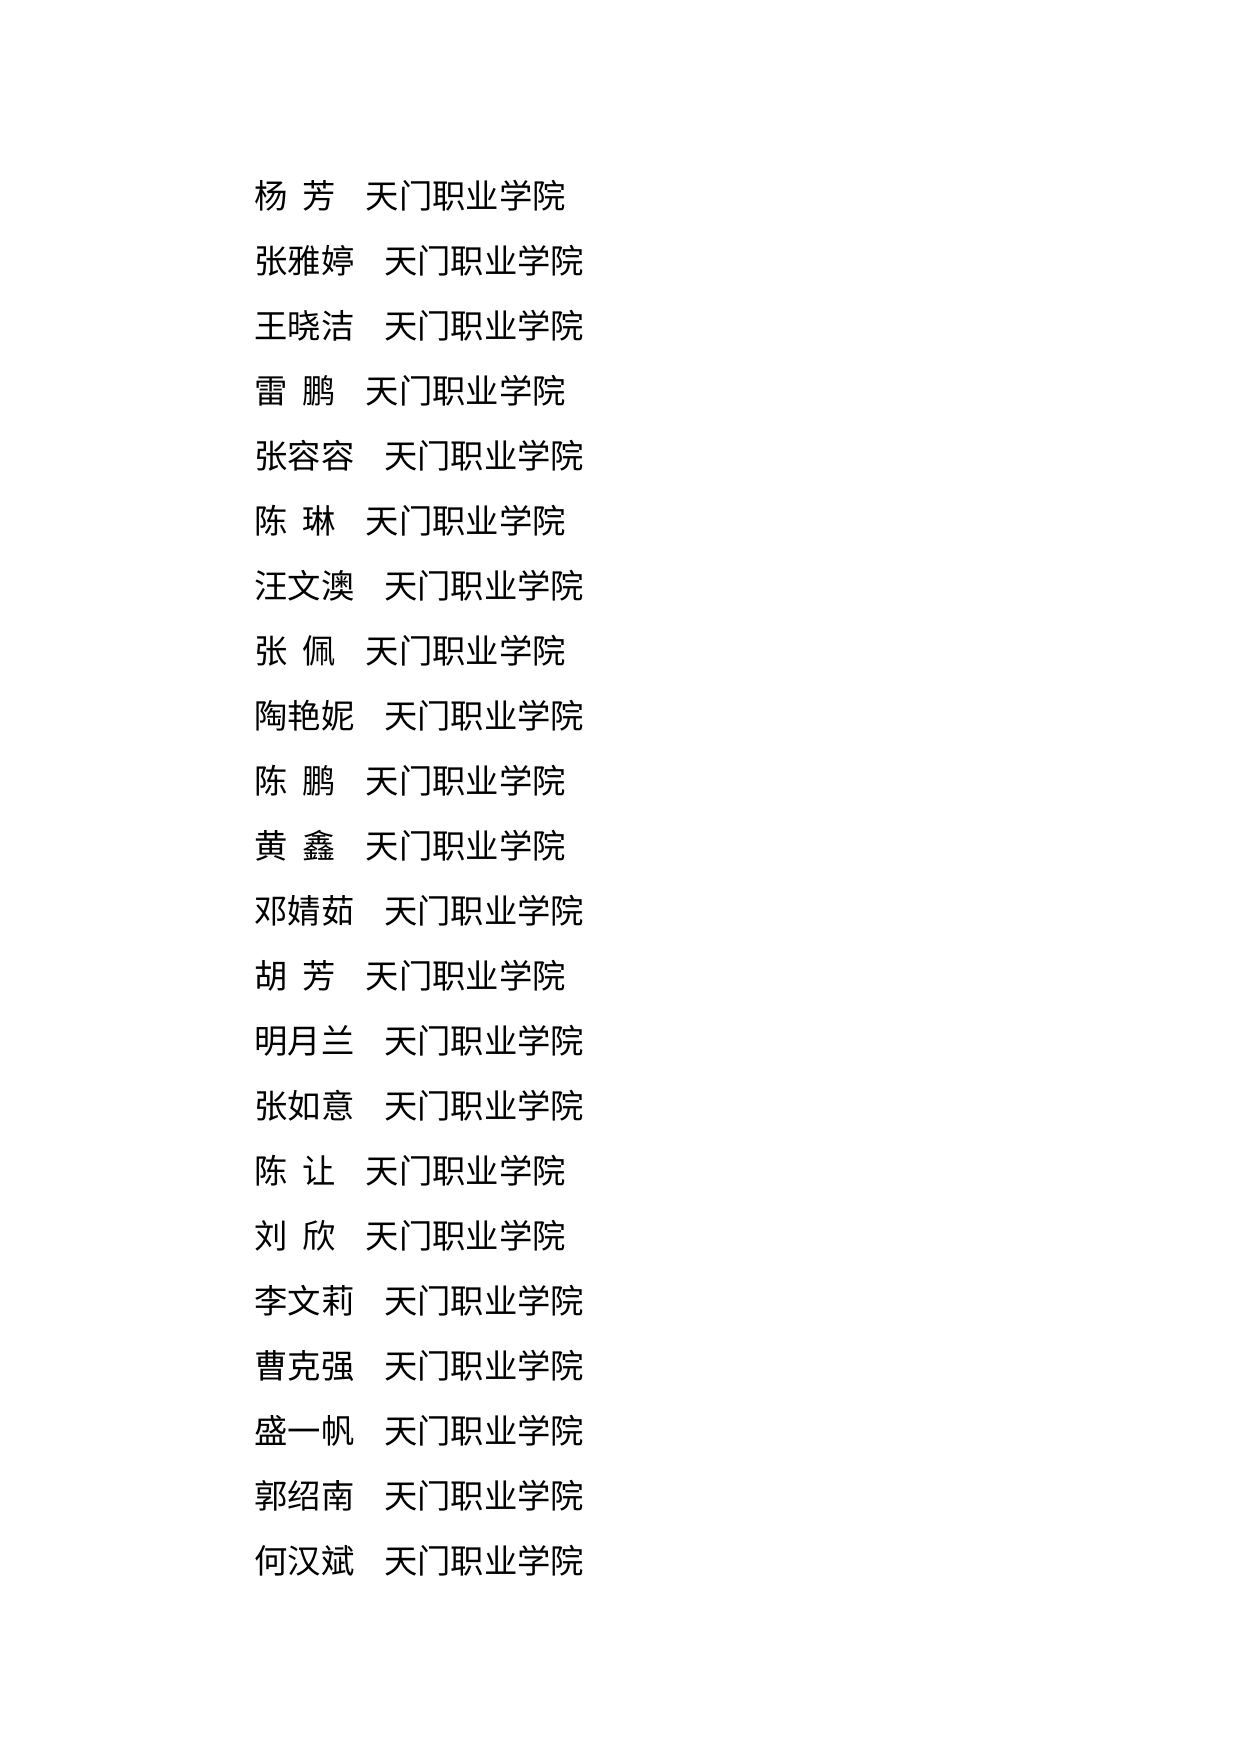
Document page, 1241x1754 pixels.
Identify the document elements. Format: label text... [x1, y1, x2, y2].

text 明月兰 天门职业学院 [187, 1007, 1053, 1072]
text 李文莉 天门职业学院 [187, 1267, 1053, 1332]
text 王晓洁 天门职业学院 [187, 292, 1053, 357]
text 陈 鹏 天门职业学院 [187, 747, 1053, 812]
text 张容容 天门职业学院 [187, 422, 1053, 487]
text 张 佩 天门职业学院 [187, 617, 1053, 682]
text 张雅婷 天门职业学院 [187, 227, 1053, 292]
text 陈 琳 天门职业学院 [187, 487, 1053, 552]
text 胡 芳 天门职业学院 [187, 942, 1053, 1007]
text 陶艳妮 天门职业学院 [187, 682, 1053, 747]
text 张如意 天门职业学院 [187, 1072, 1053, 1137]
text 汪文澳 天门职业学院 [187, 552, 1053, 617]
text 黄 鑫 天门职业学院 [187, 812, 1053, 877]
text 邓婧茹 天门职业学院 [187, 877, 1053, 942]
text 曹克强 天门职业学院 [187, 1332, 1053, 1397]
text 杨 芳 天门职业学院 [187, 162, 1053, 227]
text 陈 让 天门职业学院 [187, 1137, 1053, 1202]
text 雷 鹏 天门职业学院 [187, 357, 1053, 422]
text 刘 欣 天门职业学院 [187, 1202, 1053, 1267]
text 何汉斌 天门职业学院 [187, 1527, 1053, 1592]
text 盛一帆 天门职业学院 [187, 1397, 1053, 1462]
text 郭绍南 天门职业学院 [187, 1462, 1053, 1527]
